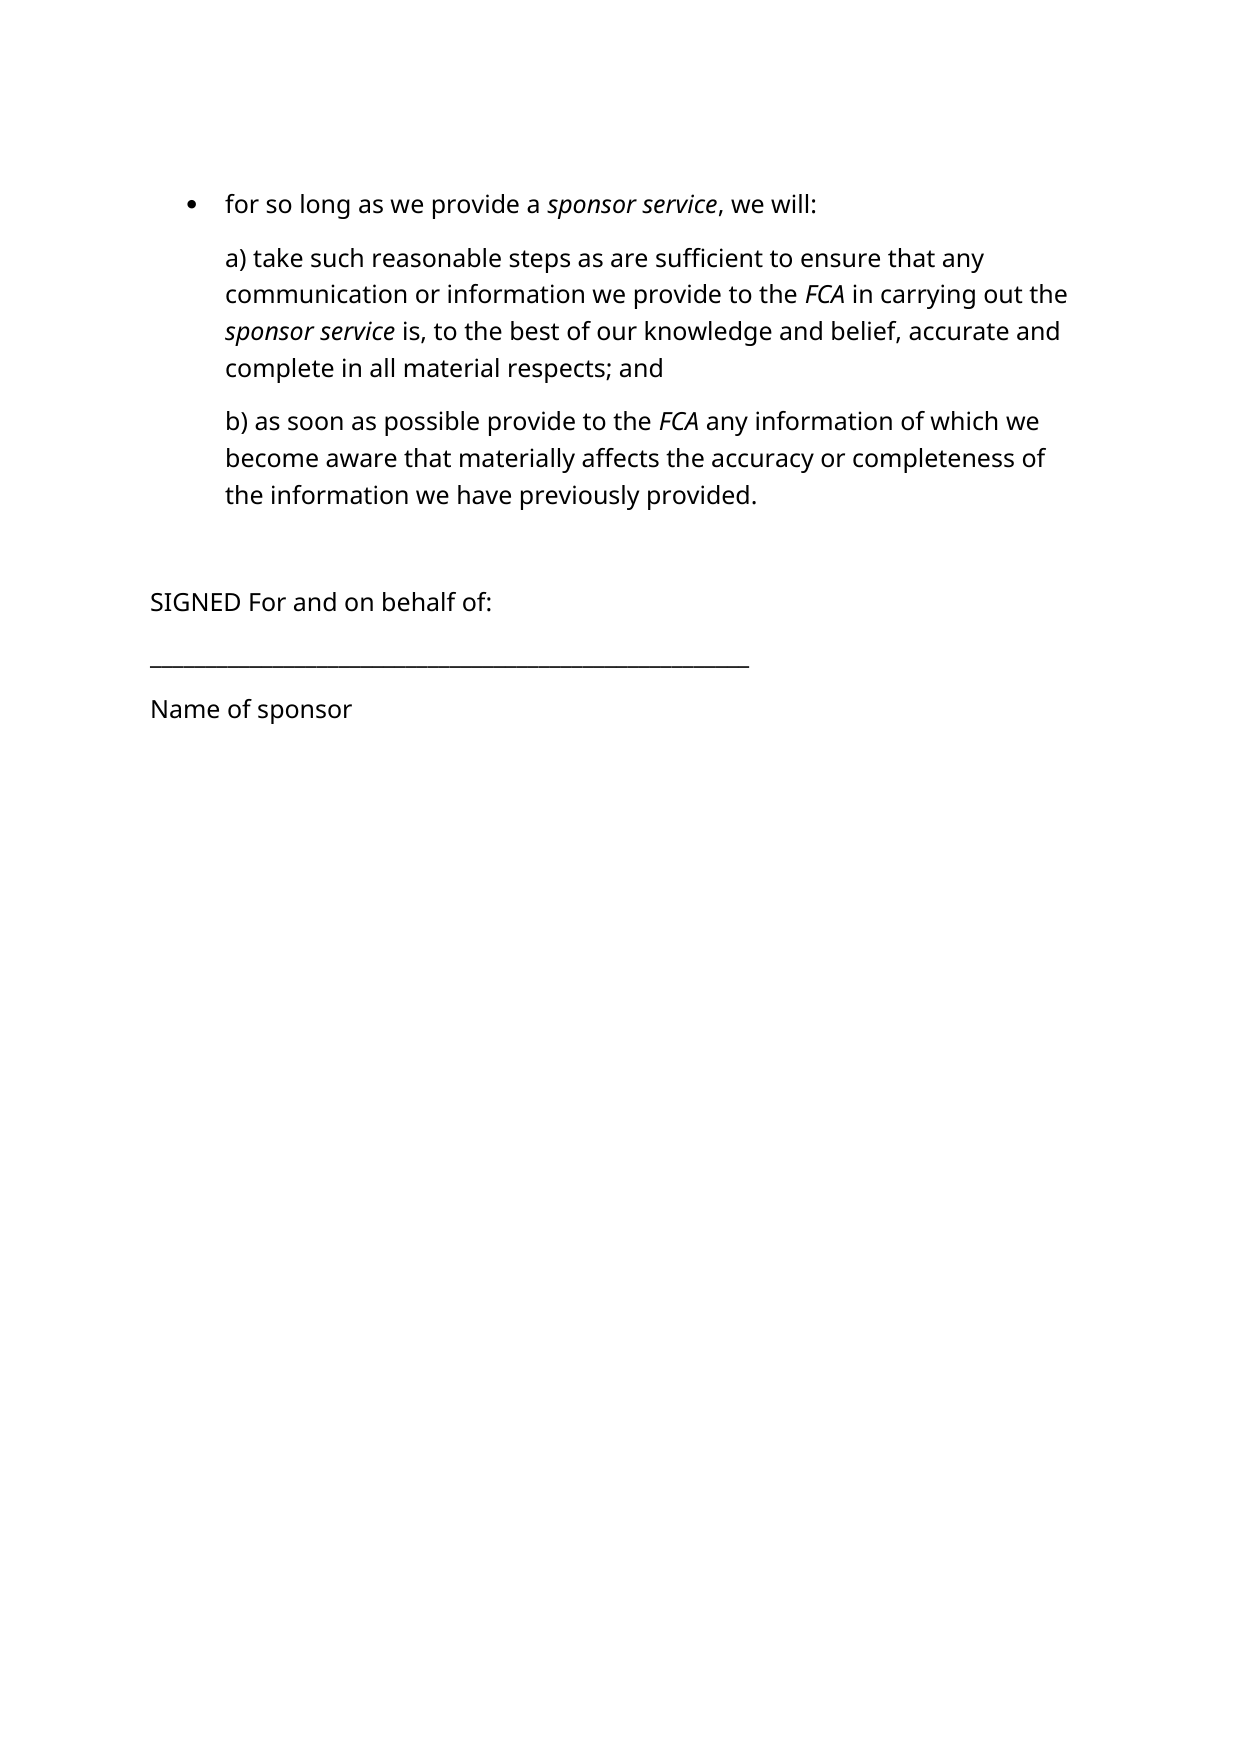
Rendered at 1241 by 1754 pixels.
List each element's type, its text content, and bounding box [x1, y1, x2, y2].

text SIGNED For and on behalf of: [150, 584, 1090, 618]
text Name of sponsor [150, 691, 1090, 725]
list for so long as we provide a sponsor service, we will: [187, 187, 1090, 221]
text a) take such reasonable steps as are sufficient to ensure that any communication or information we provide to the FCA in carrying out the sponsor service is, to the best of our knowledge and belief, accurate and complete in all material respects; and [225, 240, 1090, 384]
text ______________________________________________________ [150, 638, 1090, 672]
text b) as soon as possible provide to the FCA any information of which we become aware that materially affects the accuracy or completeness of the information we have previously provided. [225, 404, 1090, 512]
